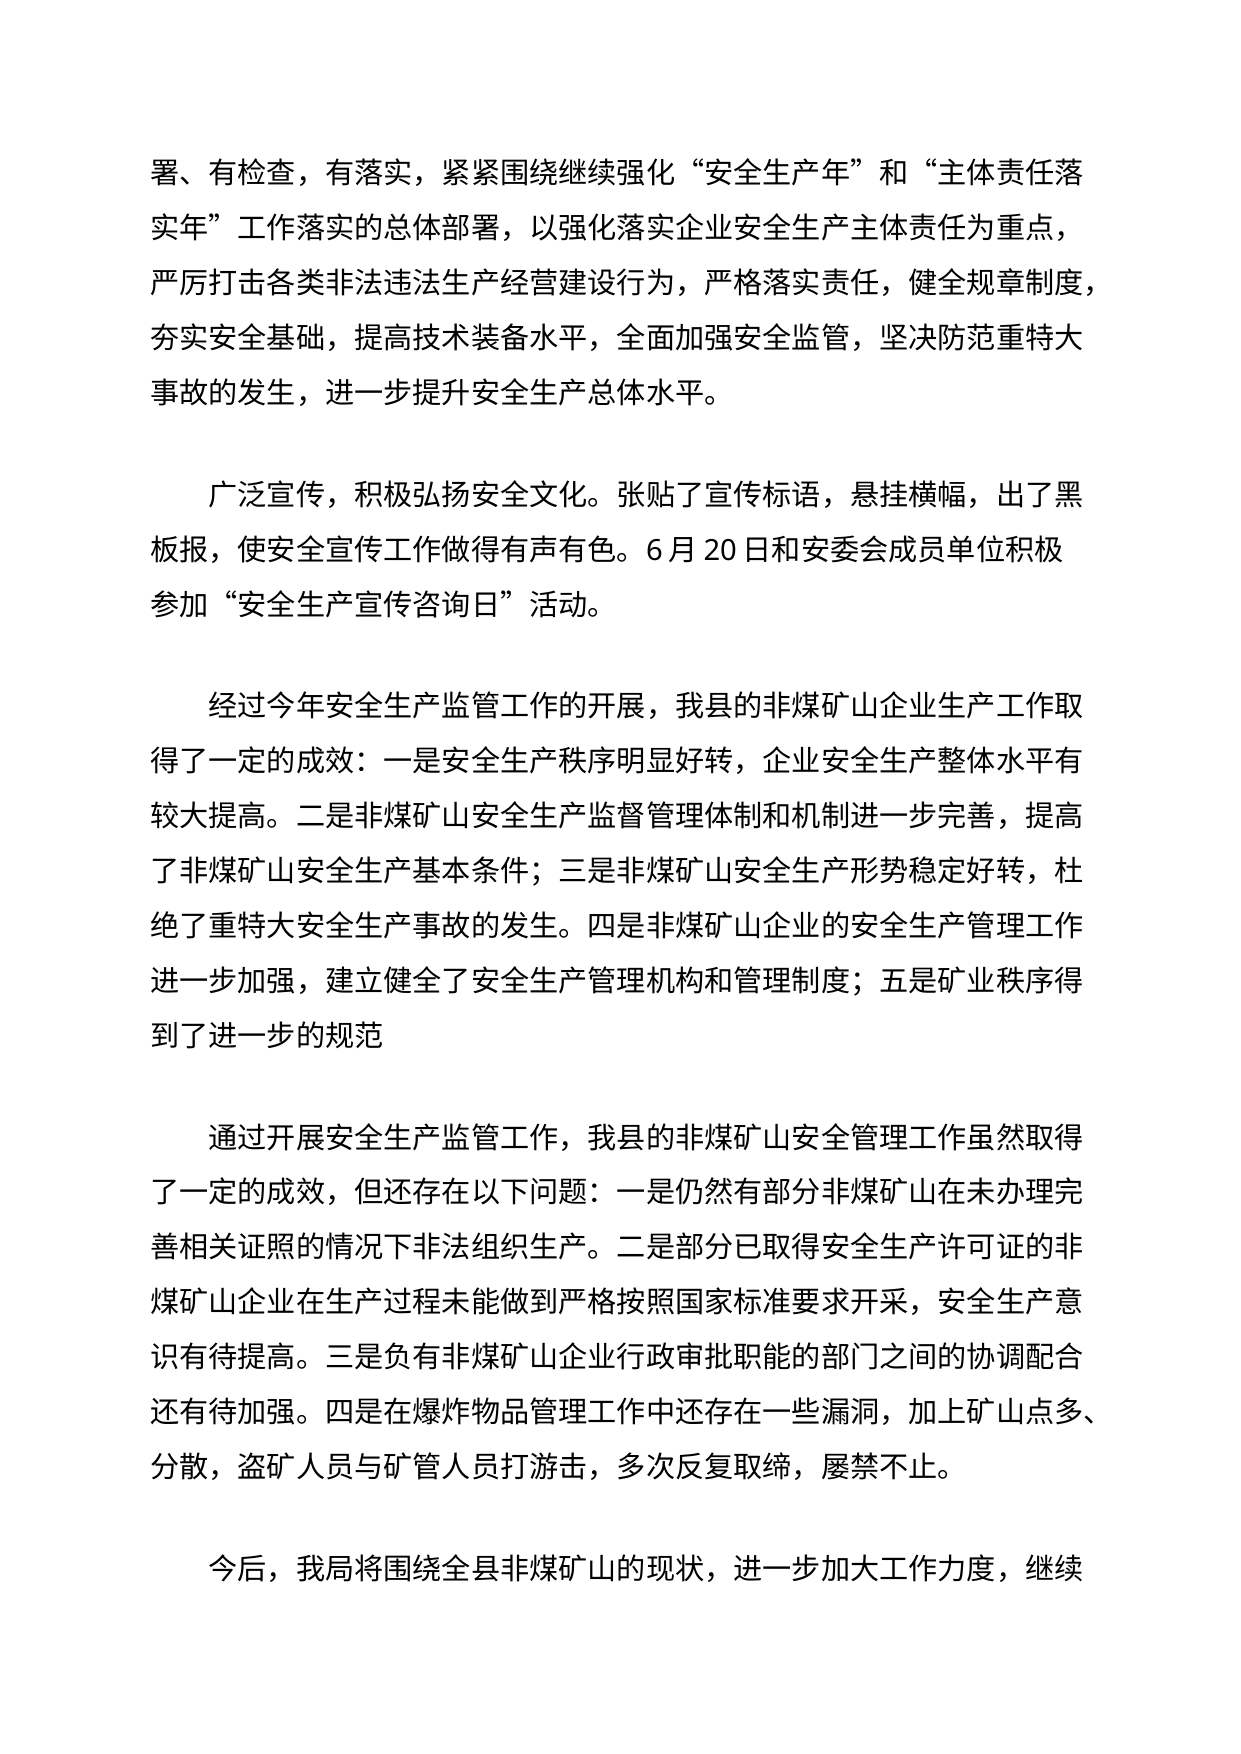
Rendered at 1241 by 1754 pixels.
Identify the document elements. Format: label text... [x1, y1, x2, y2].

text 经过今年安全生产监管工作的开展，我县的非煤矿山企业生产工作取得了一定的成效：一是安全生产秩序明显好转，企业安全生产整体水平有较大提高。二是非煤矿山安全生产监督管理体制和机制进一步完善，提高了非煤矿山安全生产基本条件；三是非煤矿山安全生产形势稳定好转，杜绝了重特大安全生产事故的发生。四是非煤矿山企业的安全生产管理工作进一步加强，建立健全了安全生产管理机构和管理制度；五是矿业秩序得到了进一步的规范 [150, 683, 1090, 1055]
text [150, 1545, 1090, 1588]
text 广泛宣传，积极弘扬安全文化。张贴了宣传标语，悬挂横幅，出了黑板报，使安全宣传工作做得有声有色。6月20日和安委会成员单位积极参加“安全生产宣传咨询日”活动。 [150, 471, 1090, 623]
text 通过开展安全生产监管工作，我县的非煤矿山安全管理工作虽然取得了一定的成效，但还存在以下问题：一是仍然有部分非煤矿山在未办理完善相关证照的情况下非法组织生产。二是部分已取得安全生产许可证的非煤矿山企业在生产过程未能做到严格按照国家标准要求开采，安全生产意识有待提高。三是负有非煤矿山企业行政审批职能的部门之间的协调配合还有待加强。四是在爆炸物品管理工作中还存在一些漏洞，加上矿山点多、分散，盗矿人员与矿管人员打游击，多次反复取缔，屡禁不止。 [150, 1114, 1090, 1486]
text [150, 150, 1090, 412]
